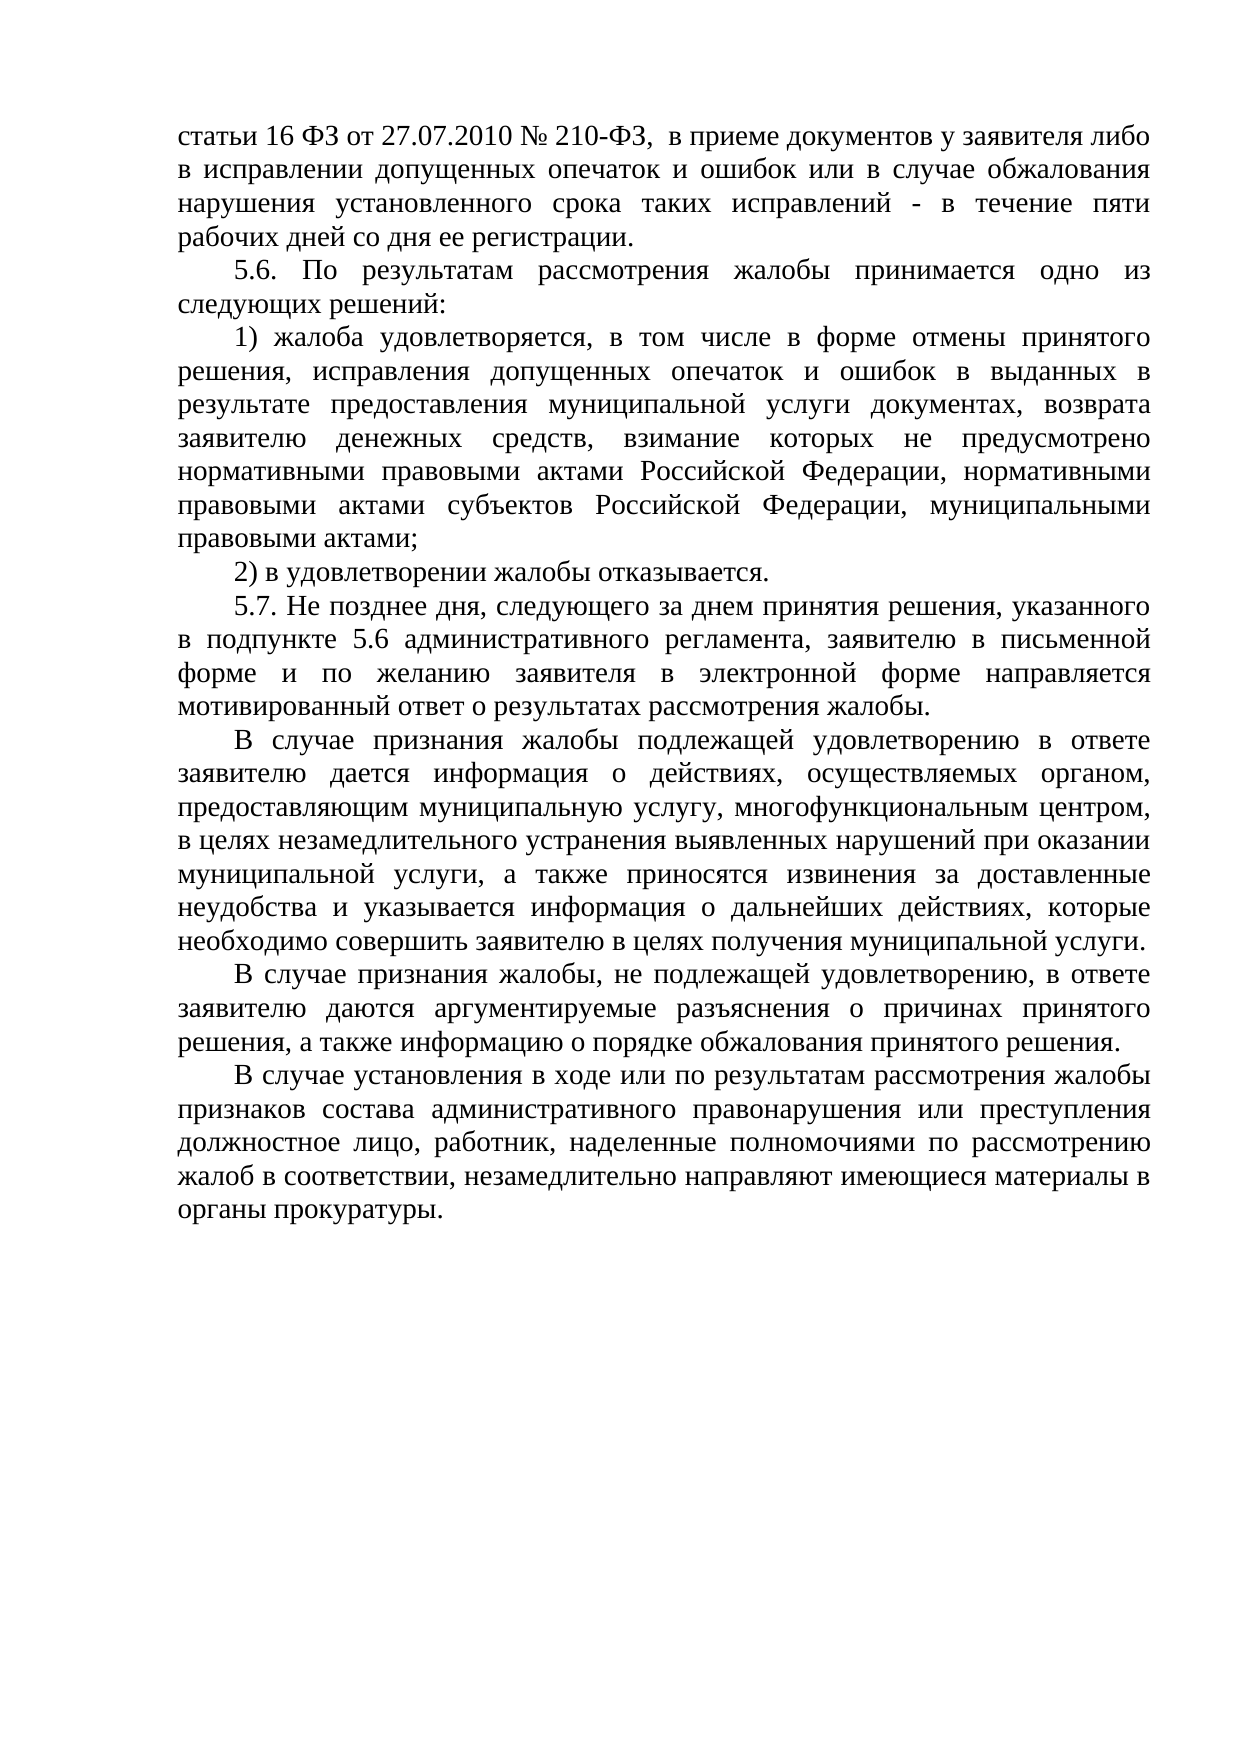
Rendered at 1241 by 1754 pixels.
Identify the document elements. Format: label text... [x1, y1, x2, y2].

text 2) в удовлетворении жалобы отказывается. [177, 554, 1152, 588]
text 5.7. Не позднее дня, следующего за днем принятия решения, указанного в подпункте 5.6 административного регламента, заявителю в письменной форме и по желанию заявителя в электронной форме направляется мотивированный ответ о результатах рассмотрения жалобы. [177, 588, 1152, 722]
text 5.6. По результатам рассмотрения жалобы принимается одно из следующих решений: [177, 252, 1152, 319]
text В случае установления в ходе или по результатам рассмотрения жалобы признаков состава административного правонарушения или преступления должностное лицо, работник, наделенные полномочиями по рассмотрению жалоб в соответствии, незамедлительно направляют имеющиеся материалы в органы прокуратуры. [177, 1057, 1152, 1225]
text В случае признания жалобы, не подлежащей удовлетворению, в ответе заявителю даются аргументируемые разъяснения о причинах принятого решения, а также информацию о порядке обжалования принятого решения. [177, 957, 1152, 1057]
text В случае признания жалобы подлежащей удовлетворению в ответе заявителю дается информация о действиях, осуществляемых органом, предоставляющим муниципальную услугу, многофункциональным центром, в целях незамедлительного устранения выявленных нарушений при оказании муниципальной услуги, а также приносятся извинения за доставленные неудобства и указывается информация о дальнейших действиях, которые необходимо совершить заявителю в целях получения муниципальной услуги. [177, 722, 1152, 957]
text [177, 118, 1152, 252]
text 1) жалоба удовлетворяется, в том числе в форме отмены принятого решения, исправления допущенных опечаток и ошибок в выданных в результате предоставления муниципальной услуги документах, возврата заявителю денежных средств, взимание которых не предусмотрено нормативными правовыми актами Российской Федерации, нормативными правовыми актами субъектов Российской Федерации, муниципальными правовыми актами; [177, 319, 1152, 554]
